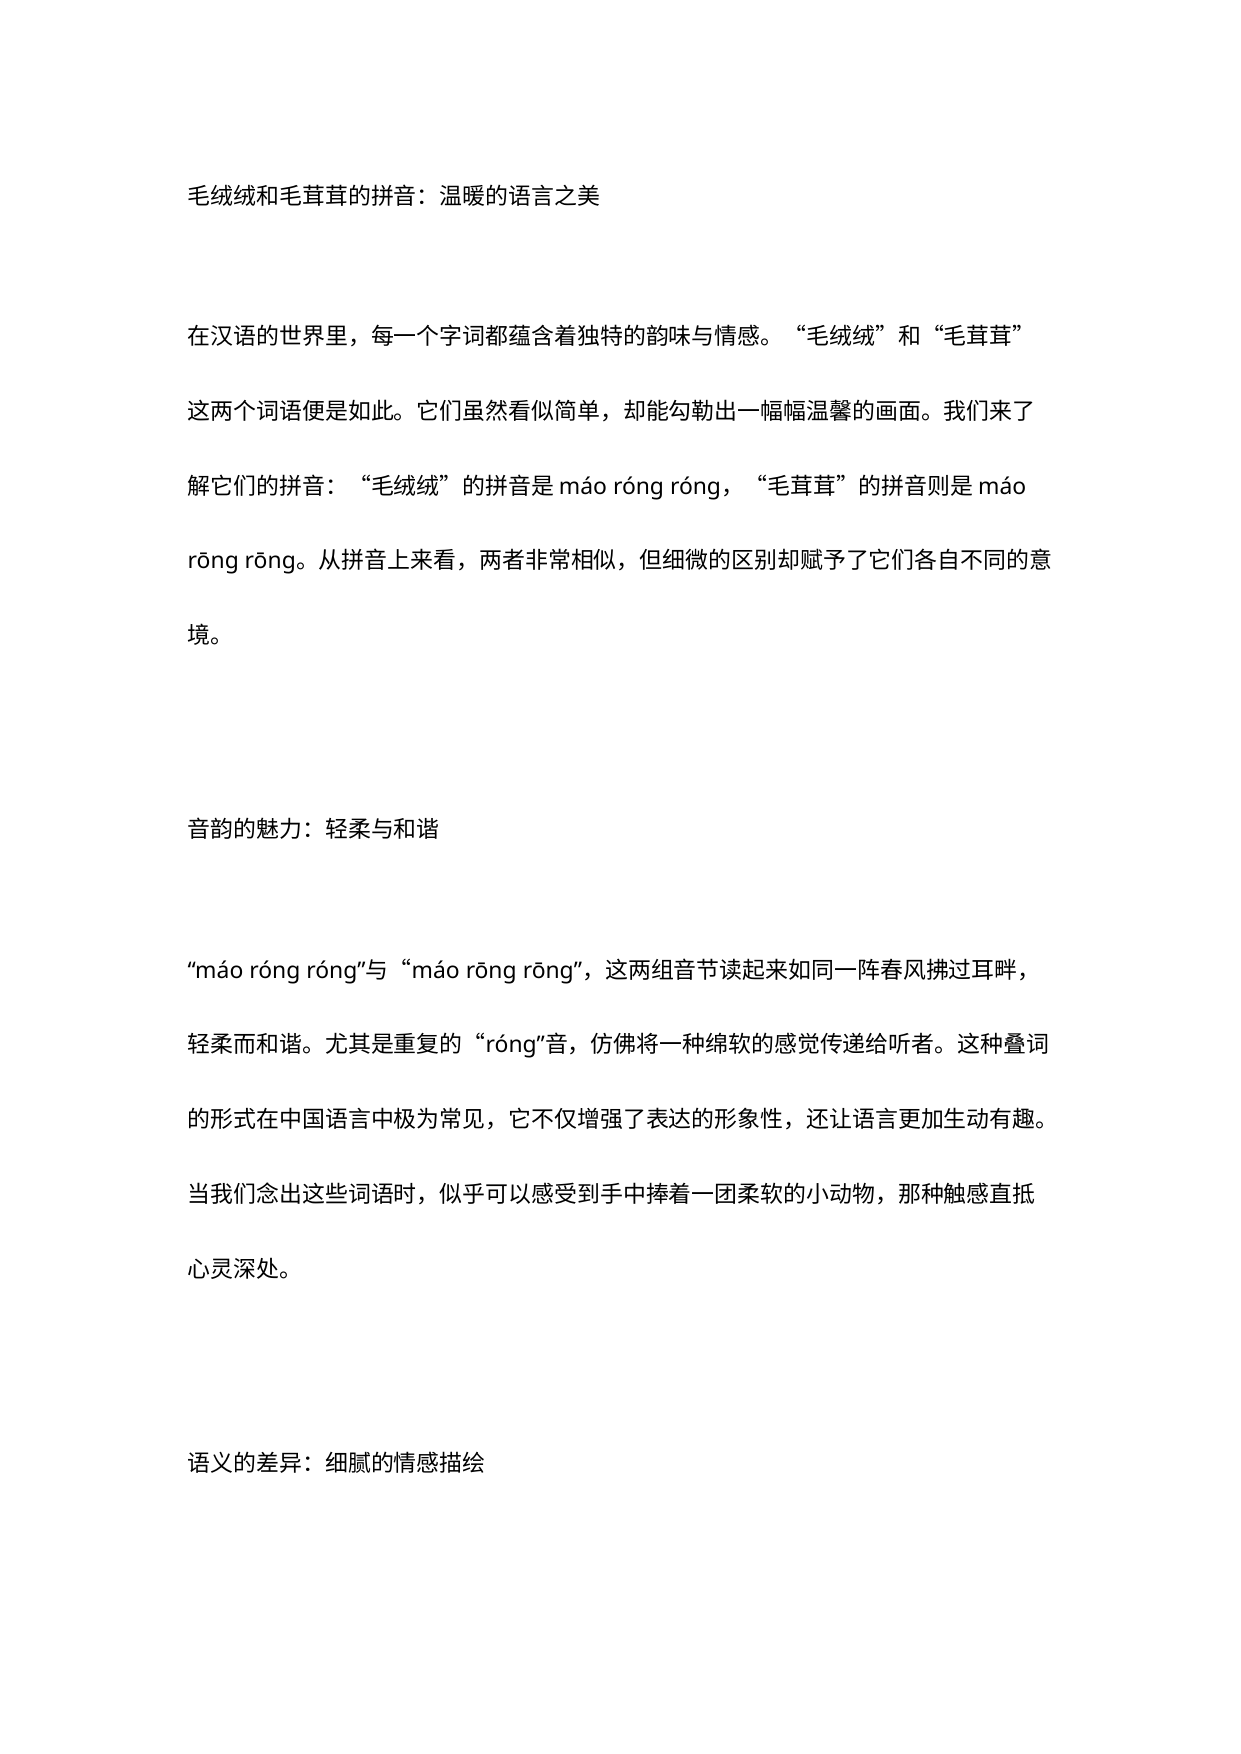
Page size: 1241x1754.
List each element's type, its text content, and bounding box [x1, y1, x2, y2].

text 语义的差异：细腻的情感描绘 [187, 1429, 1053, 1494]
text 毛绒绒和毛茸茸的拼音：温暖的语言之美 [187, 162, 1053, 227]
text 音韵的魅力：轻柔与和谐 [187, 795, 1053, 860]
text “máo róng róng”与“máo rōng rōng”，这两组音节读起来如同一阵春风拂过耳畔，轻柔而和谐。尤其是重复的“róng”音，仿佛将一种绵软的感觉传递给听者。这种叠词的形式在中国语言中极为常见，它不仅增强了表达的形象性，还让语言更加生动有趣。当我们念出这些词语时，似乎可以感受到手中捧着一团柔软的小动物，那种触感直抵心灵深处。 [187, 936, 1053, 1299]
text 在汉语的世界里，每一个字词都蕴含着独特的韵味与情感。“毛绒绒”和“毛茸茸”这两个词语便是如此。它们虽然看似简单，却能勾勒出一幅幅温馨的画面。我们来了解它们的拼音：“毛绒绒”的拼音是máo róng róng，“毛茸茸”的拼音则是máo rōng rōng。从拼音上来看，两者非常相似，但细微的区别却赋予了它们各自不同的意境。 [187, 302, 1053, 666]
